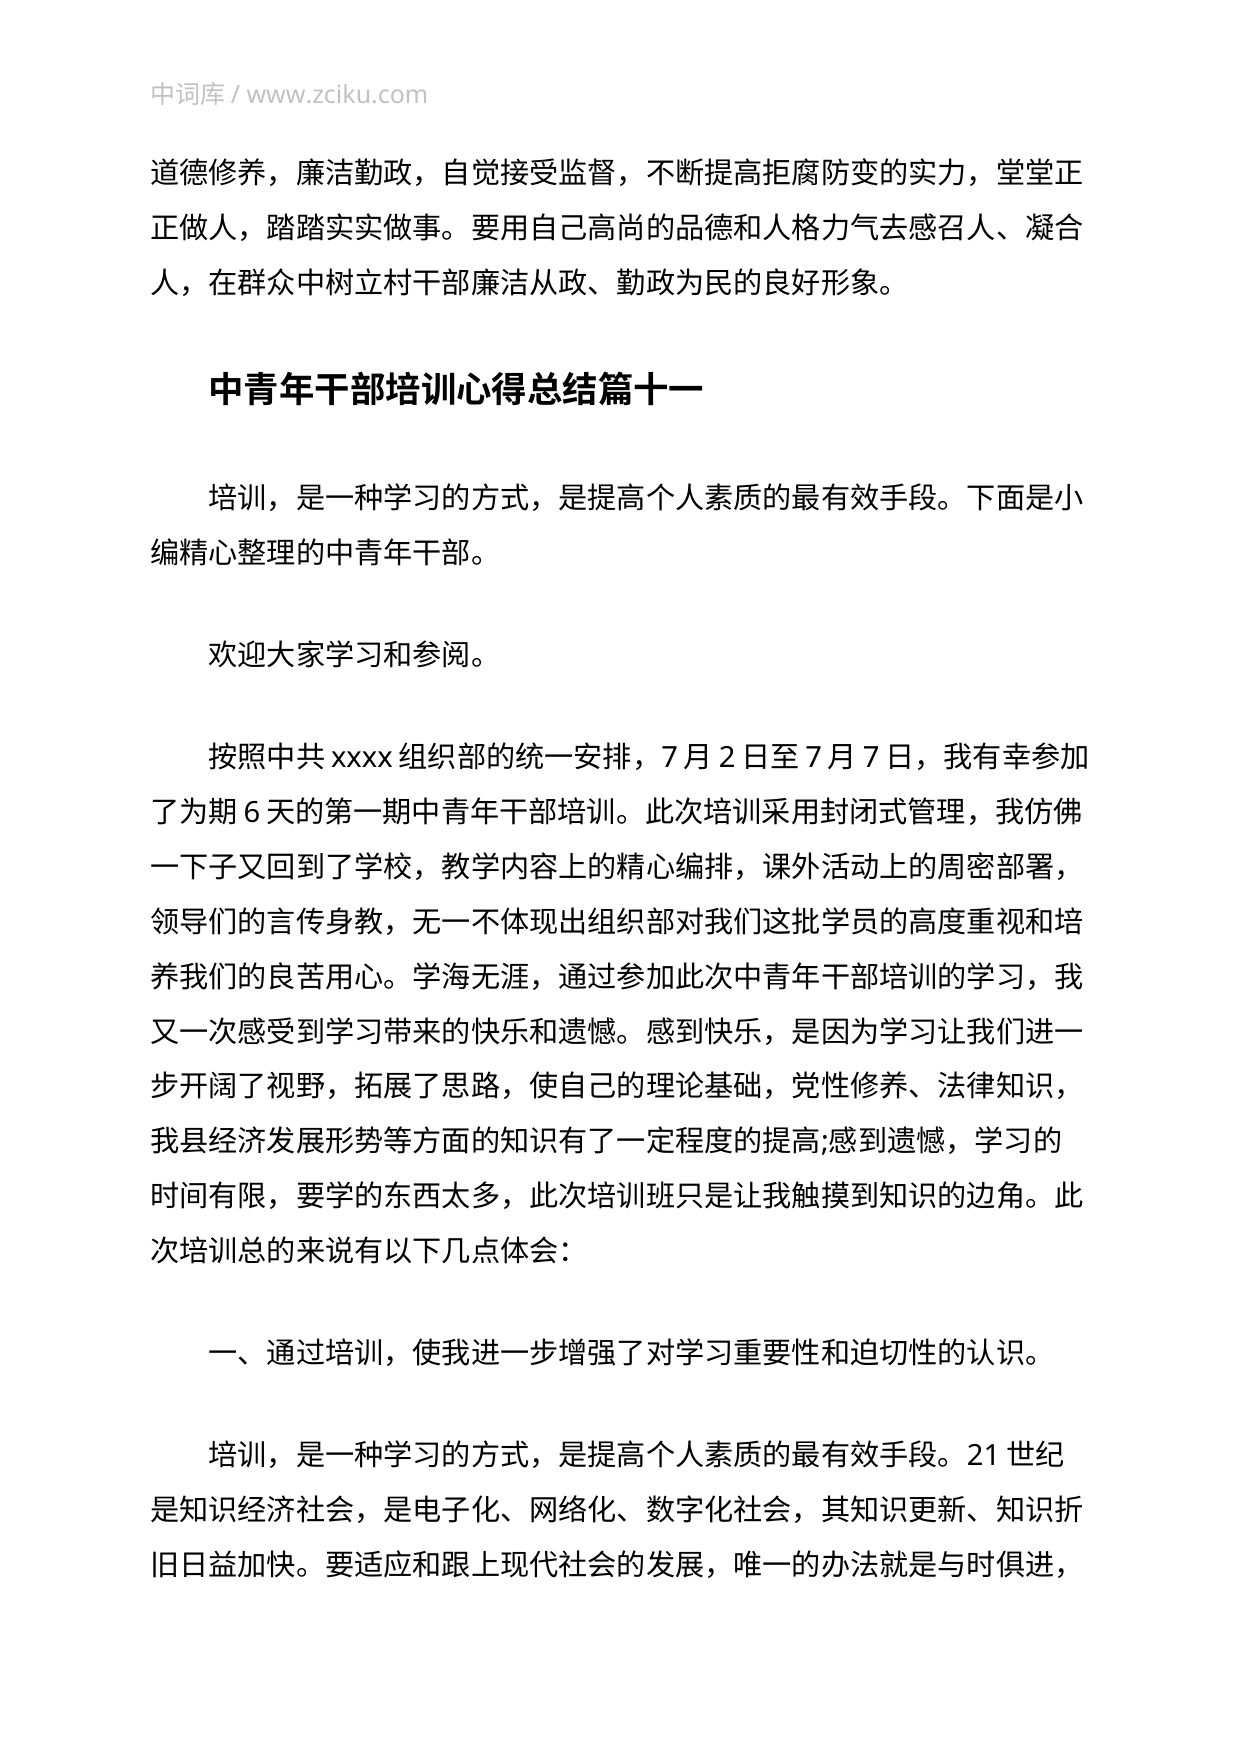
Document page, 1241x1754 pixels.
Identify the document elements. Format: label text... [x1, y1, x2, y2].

text 中青年干部培训心得总结篇十一 [150, 362, 1090, 413]
text 一、通过培训，使我进一步增强了对学习重要性和迫切性的认识。 [150, 1329, 1090, 1372]
text 按照中共xxxx组织部的统一安排，7月2日至7月7日，我有幸参加了为期6天的第一期中青年干部培训。此次培训采用封闭式管理，我仿佛一下子又回到了学校，教学内容上的精心编排，课外活动上的周密部署，领导们的言传身教，无一不体现出组织部对我们这批学员的高度重视和培养我们的良苦用心。学海无涯，通过参加此次中青年干部培训的学习，我又一次感受到学习带来的快乐和遗憾。感到快乐，是因为学习让我们进一步开阔了视野，拓展了思路，使自己的理论基础，党性修养、法律知识，我县经济发展形势等方面的知识有了一定程度的提高;感到遗憾，学习的时间有限，要学的东西太多，此次培训班只是让我触摸到知识的边角。此次培训总的来说有以下几点体会： [150, 733, 1090, 1270]
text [150, 150, 1090, 302]
text 欢迎大家学习和参阅。 [150, 632, 1090, 674]
text 培训，是一种学习的方式，是提高个人素质的最有效手段。下面是小编精心整理的中青年干部。 [150, 475, 1090, 572]
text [150, 1431, 1090, 1583]
